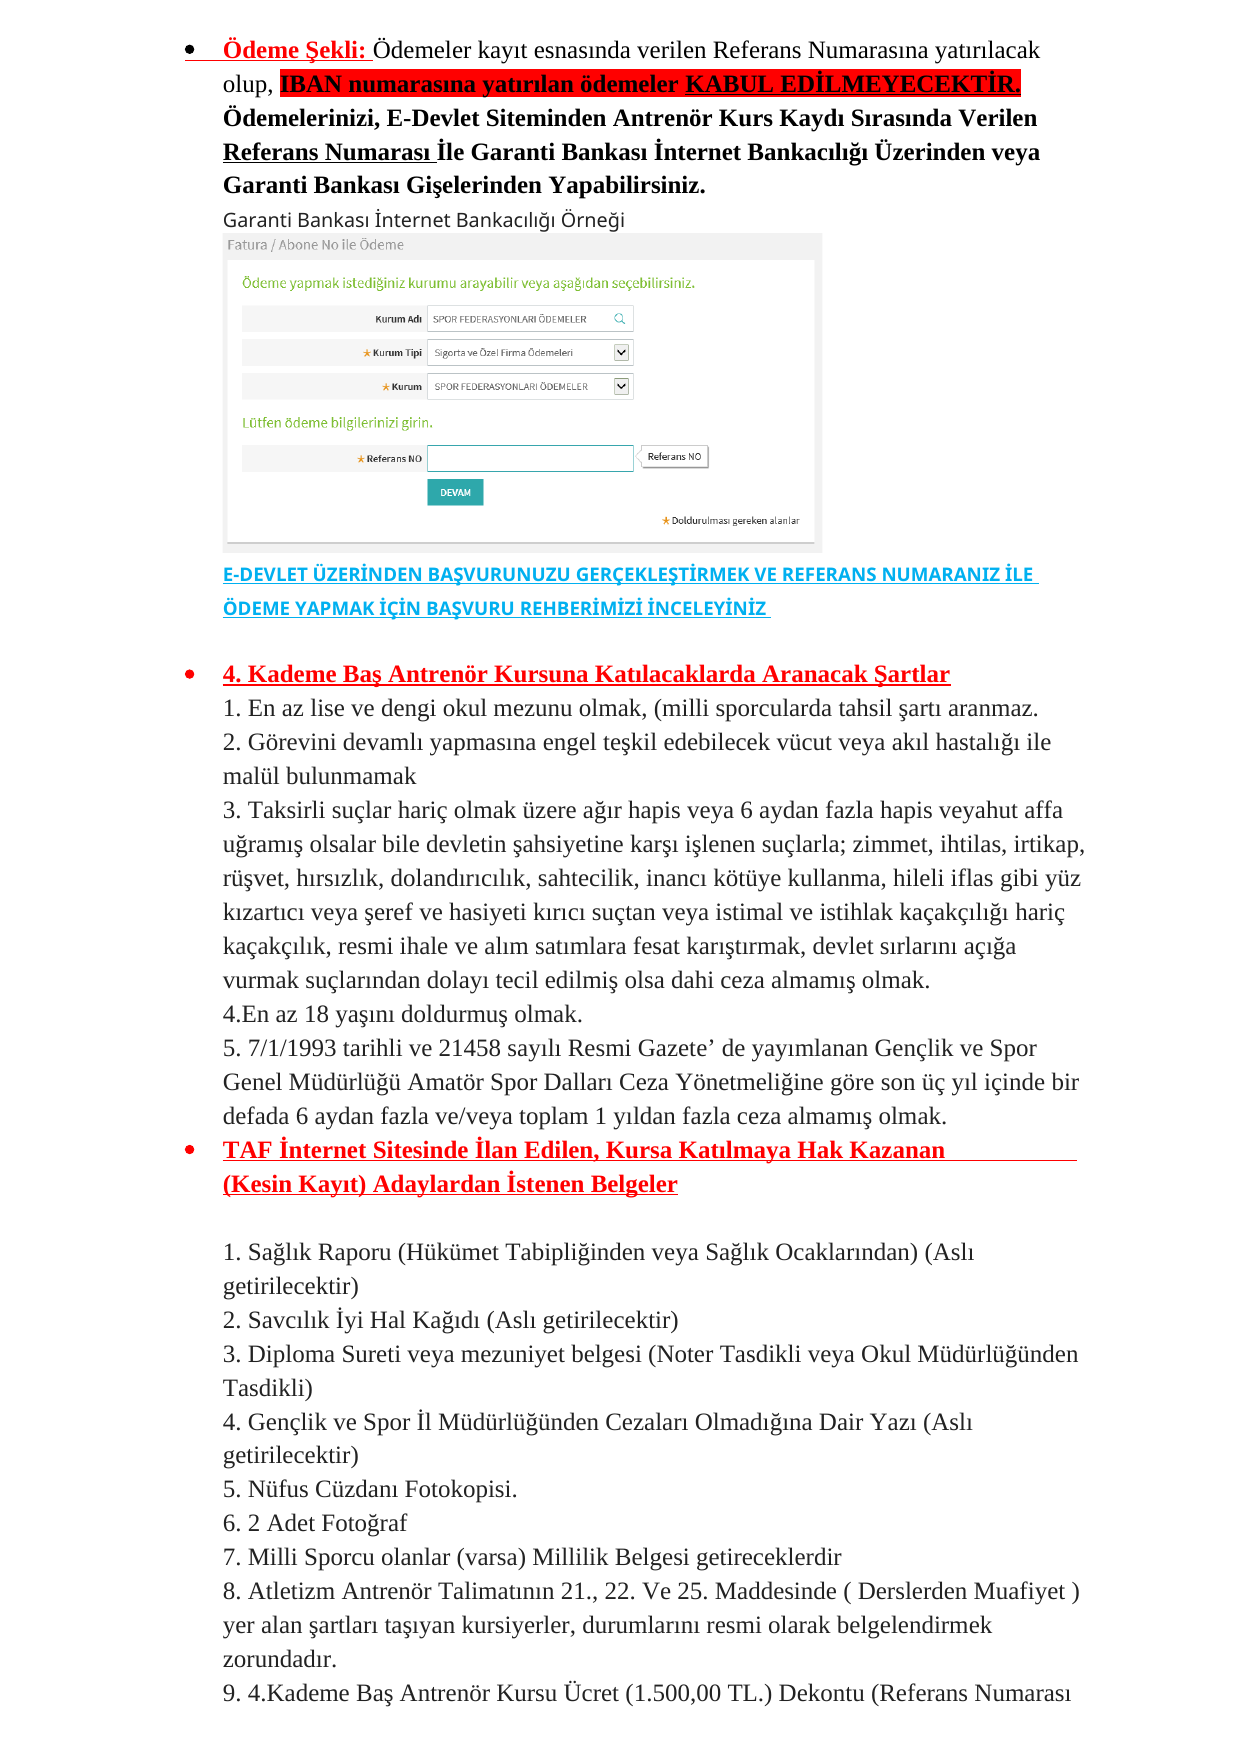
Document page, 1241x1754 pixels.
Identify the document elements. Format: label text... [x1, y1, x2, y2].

list 4. Kademe Baş Antrenör Kursuna Katılacaklarda Aranacak Şartlar 1. En az lise ve dengi okul mezunu olmak, (milli sporcularda tahsil şartı aranmaz. 2. Görevini devamlı yapmasına engel teşkil edebilecek vücut veya akıl hastalığı ile malül bulunmamak 3. Taksirli suçlar hariç olmak üzere ağır hapis veya 6 aydan fazla hapis veyahut affa uğramış olsalar bile devletin şahsiyetine karşı işlenen suçlarla; zimmet, ihtilas, irtikap, rüşvet, hırsızlık, dolandırıcılık, sahtecilik, inancı kötüye kullanma, hileli iflas gibi yüz kızartıcı veya şeref ve hasiyeti kırıcı suçtan veya istimal ve istihlak kaçakçılığı hariç kaçakçılık, resmi ihale ve alım satımlara fesat karıştırmak, devlet sırlarını açığa vurmak suçlarından dolayı tecil edilmiş olsa dahi ceza almamış olmak. 4.En az 18 yaşını doldurmuş olmak. 5. 7/1/1993 tarihli ve 21458 sayılı Resmi Gazete’ de yayımlanan Gençlik ve Spor Genel Müdürlüğü Amatör Spor Dalları Ceza Yönetmeliğine göre son üç yıl içinde bir defada 6 aydan fazla ve/veya toplam 1 yıldan fazla ceza almamış olmak. [185, 654, 1093, 1130]
picture [222, 233, 823, 553]
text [223, 1232, 1093, 1707]
list TAF İnternet Sitesinde İlan Edilen, Kursa Katılmaya Hak Kazanan (Kesin Kayıt) Adaylardan İstenen Belgeler [185, 1130, 1093, 1198]
